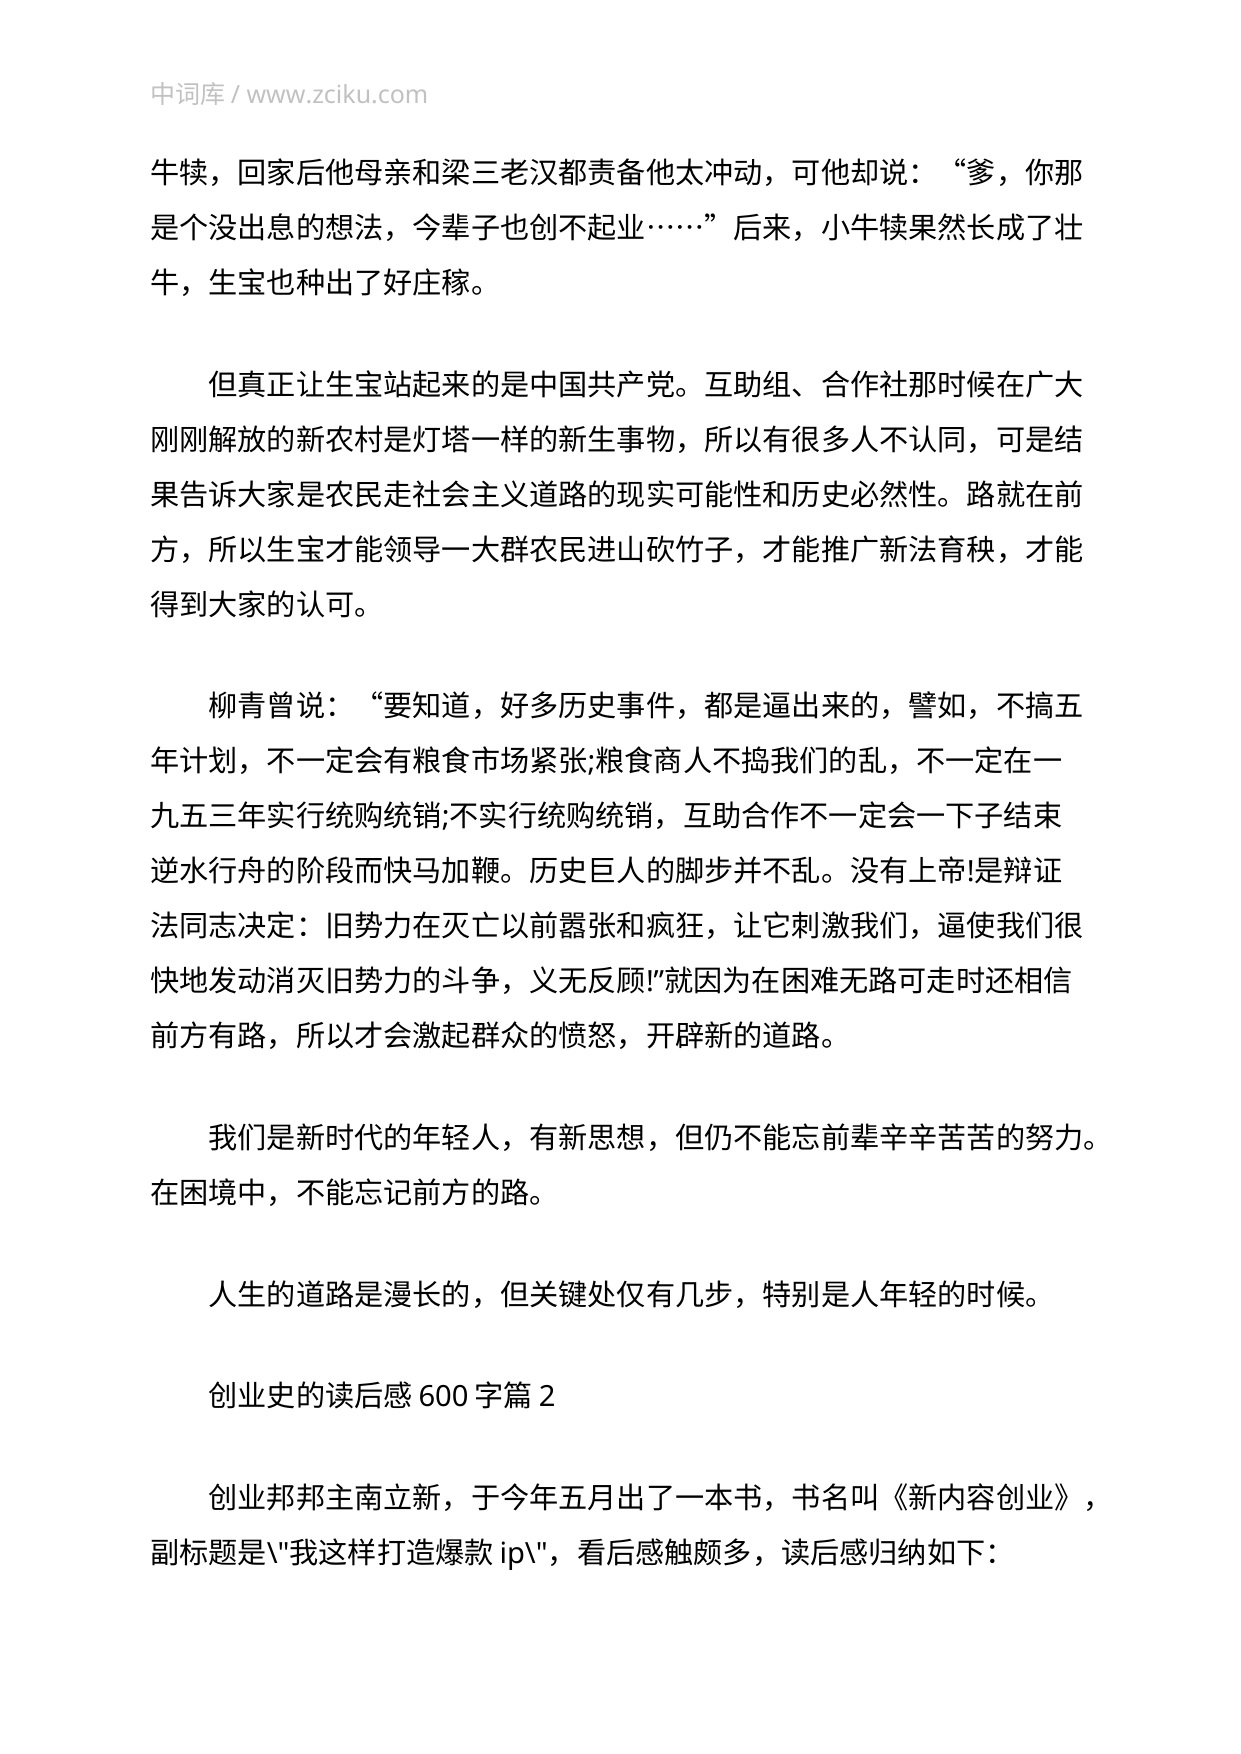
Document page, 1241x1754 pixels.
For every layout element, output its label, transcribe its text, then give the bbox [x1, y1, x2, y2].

text 人生的道路是漫长的，但关键处仅有几步，特别是人年轻的时候。 [150, 1271, 1090, 1313]
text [150, 150, 1090, 302]
text 柳青曾说：“要知道，好多历史事件，都是逼出来的，譬如，不搞五年计划，不一定会有粮食市场紧张;粮食商人不捣我们的乱，不一定在一九五三年实行统购统销;不实行统购统销，互助合作不一定会一下子结束逆水行舟的阶段而快马加鞭。历史巨人的脚步并不乱。没有上帝!是辩证法同志决定：旧势力在灭亡以前嚣张和疯狂，让它刺激我们，逼使我们很快地发动消灭旧势力的斗争，义无反顾!”就因为在困难无路可走时还相信前方有路，所以才会激起群众的愤怒，开辟新的道路。 [150, 683, 1090, 1055]
text 我们是新时代的年轻人，有新思想，但仍不能忘前辈辛辛苦苦的努力。在困境中，不能忘记前方的路。 [150, 1114, 1090, 1212]
text 创业史的读后感600字篇2 [150, 1373, 1090, 1415]
text 创业邦邦主南立新，于今年五月出了一本书，书名叫《新内容创业》，副标题是\"我这样打造爆款ip\"，看后感触颇多，读后感归纳如下： [150, 1475, 1090, 1572]
text 但真正让生宝站起来的是中国共产党。互助组、合作社那时候在广大刚刚解放的新农村是灯塔一样的新生事物，所以有很多人不认同，可是结果告诉大家是农民走社会主义道路的现实可能性和历史必然性。路就在前方，所以生宝才能领导一大群农民进山砍竹子，才能推广新法育秧，才能得到大家的认可。 [150, 362, 1090, 623]
